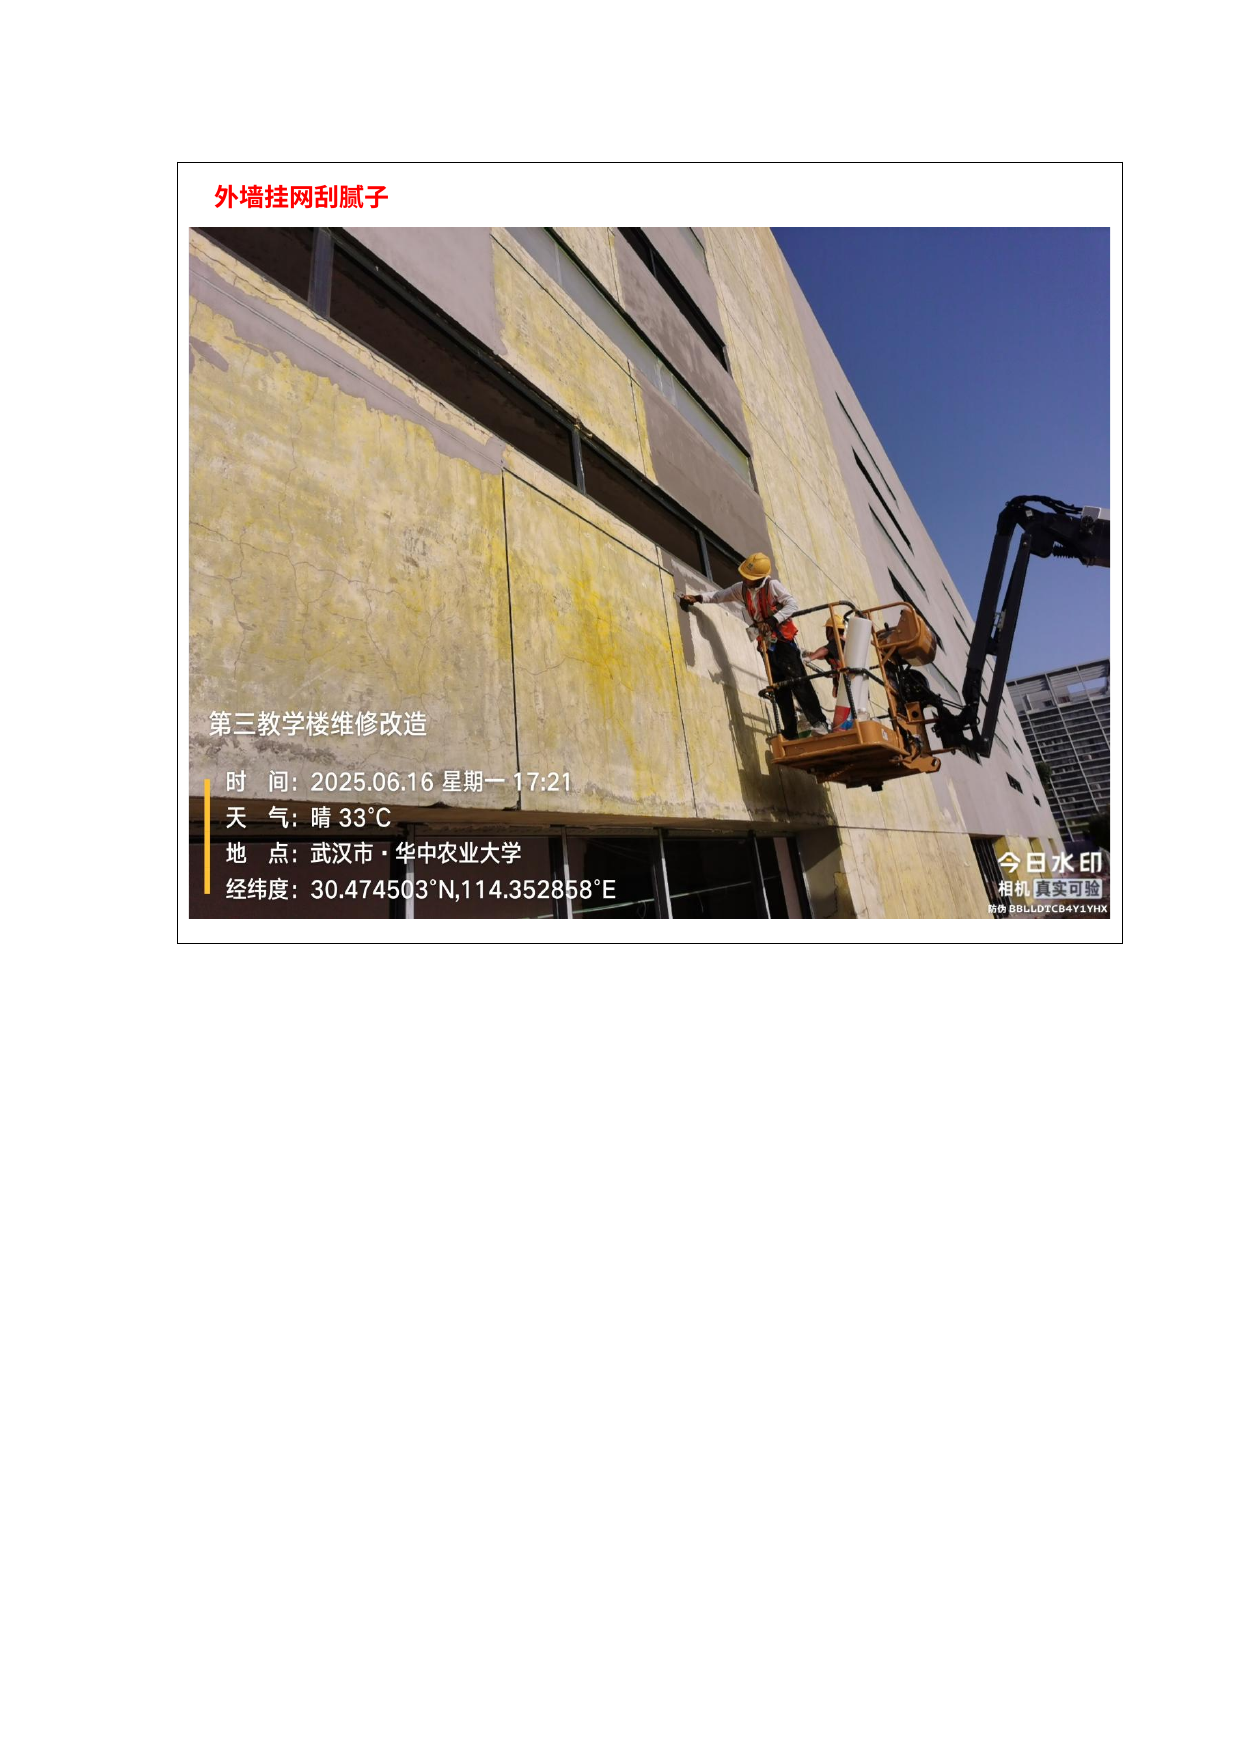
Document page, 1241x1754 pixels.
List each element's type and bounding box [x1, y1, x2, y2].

picture [188, 227, 1111, 919]
table_cell [178, 163, 1122, 943]
